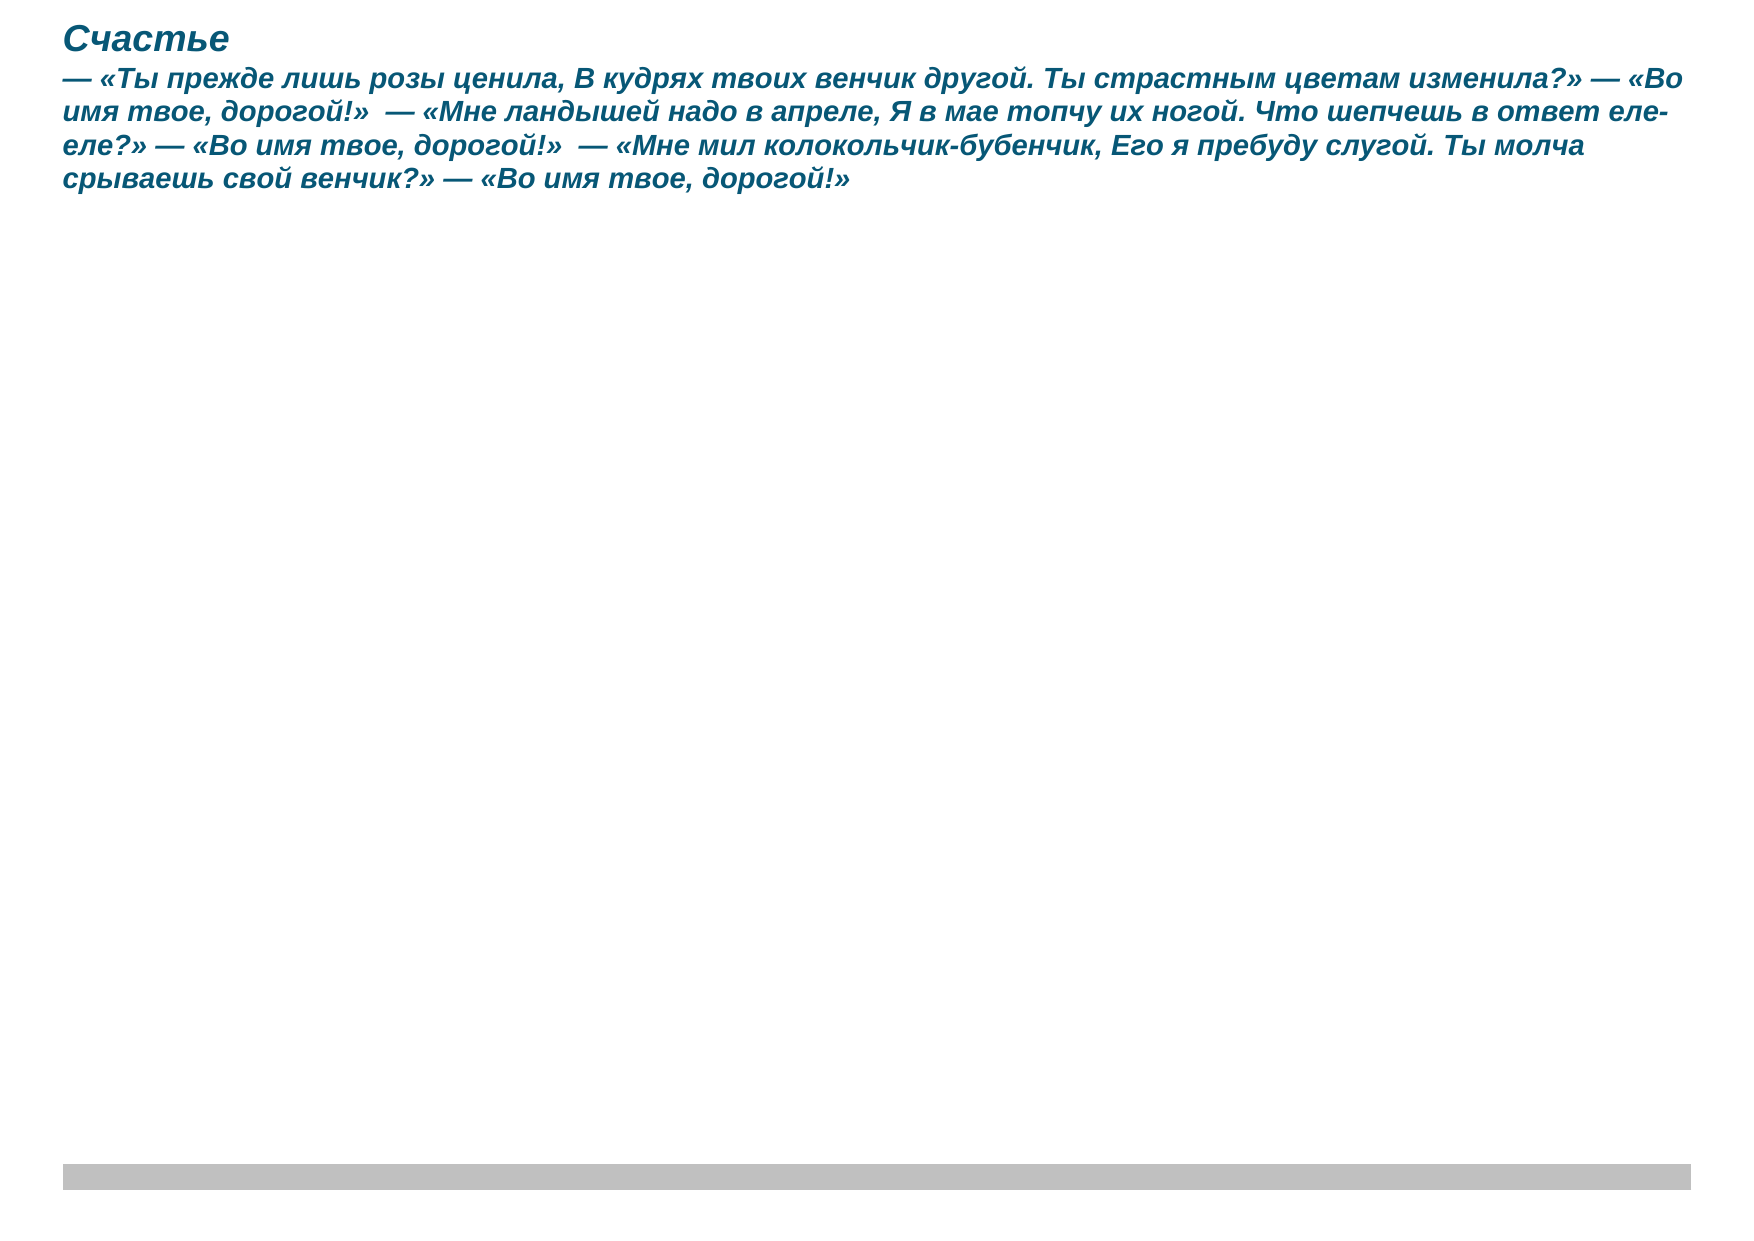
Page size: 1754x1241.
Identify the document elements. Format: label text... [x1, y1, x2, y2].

text — «Ты прежде лишь розы ценила, [62, 61, 1691, 195]
subtitle Счастье [62, 17, 1691, 60]
